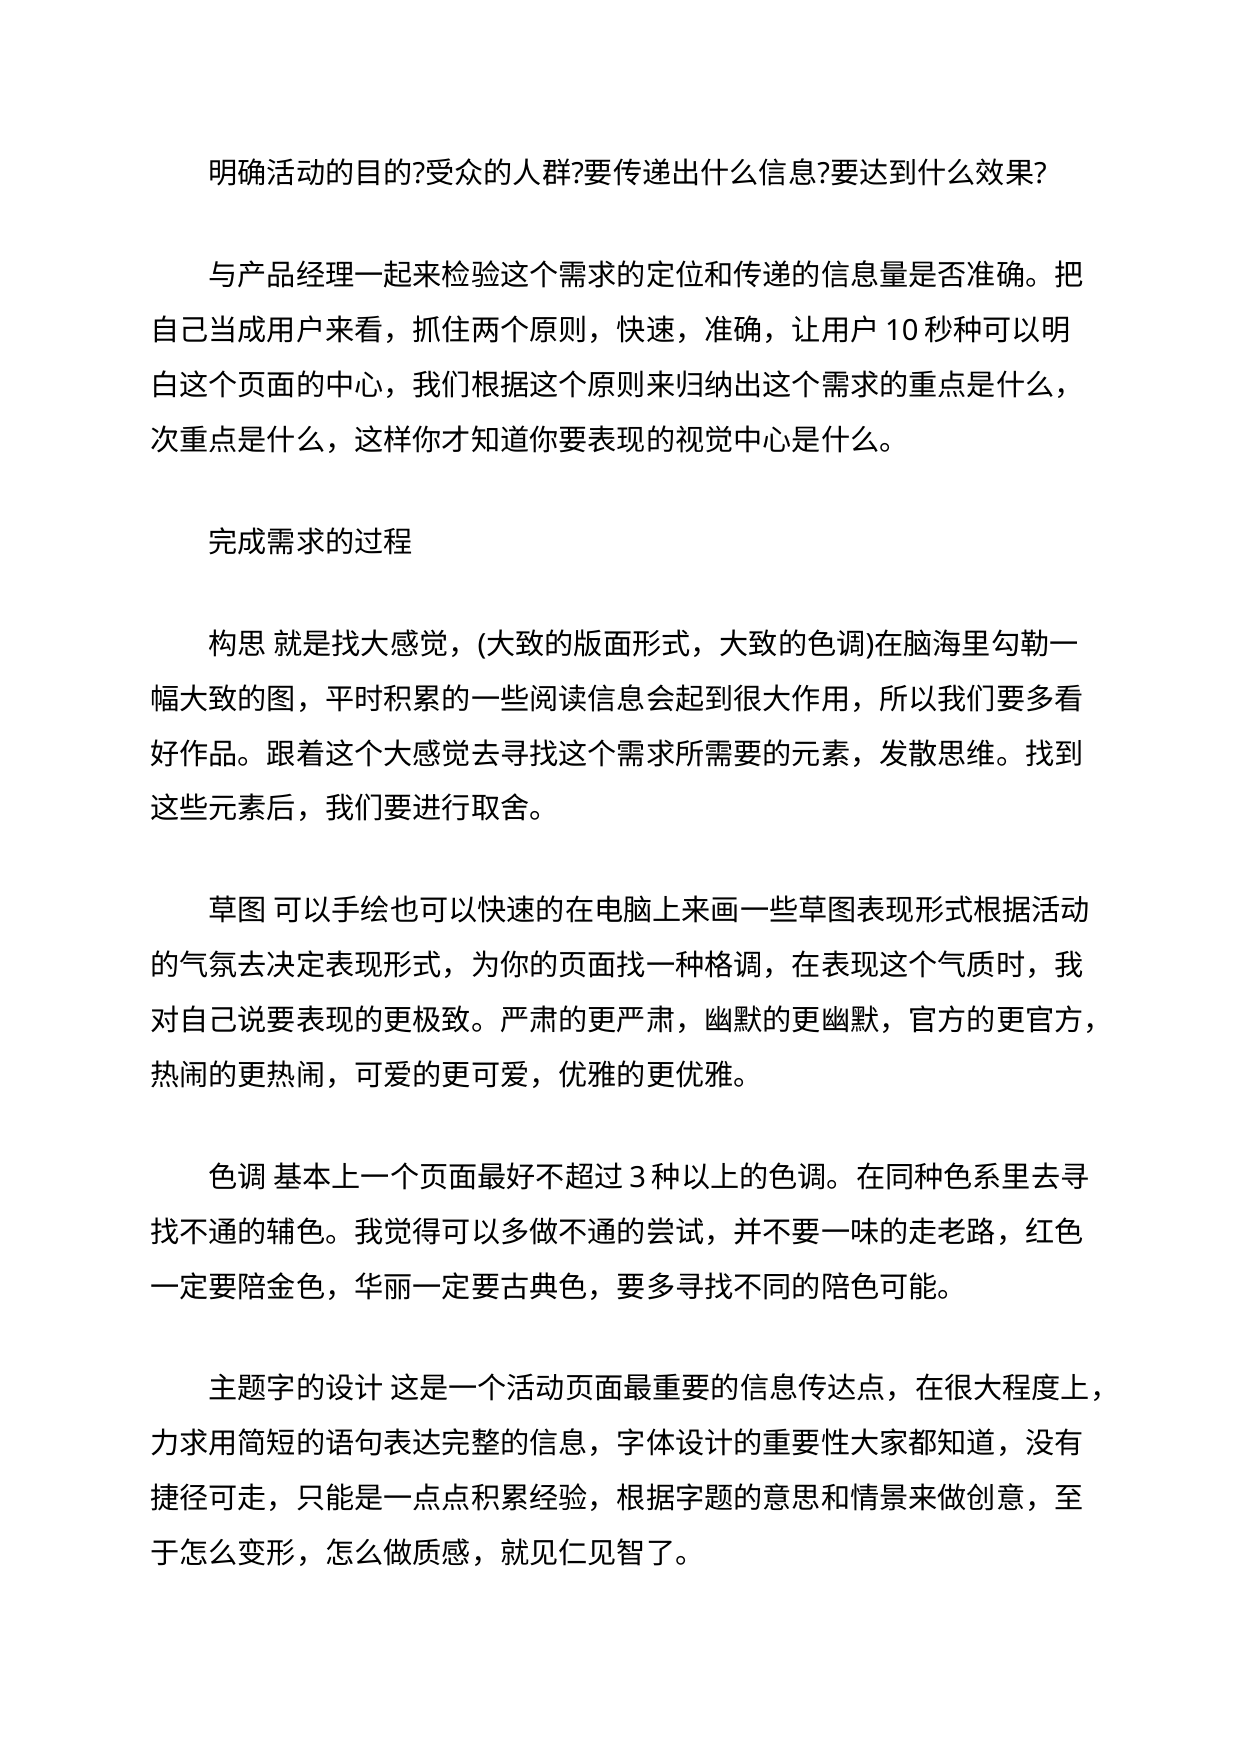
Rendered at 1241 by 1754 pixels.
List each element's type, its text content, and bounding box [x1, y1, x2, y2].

text 明确活动的目的?受众的人群?要传递出什么信息?要达到什么效果? [150, 150, 1090, 192]
text 色调 基本上一个页面最好不超过3种以上的色调。在同种色系里去寻找不通的辅色。我觉得可以多做不通的尝试，并不要一味的走老路，红色一定要陪金色，华丽一定要古典色，要多寻找不同的陪色可能。 [150, 1153, 1090, 1306]
text 构思 就是找大感觉，(大致的版面形式，大致的色调)在脑海里勾勒一幅大致的图，平时积累的一些阅读信息会起到很大作用，所以我们要多看好作品。跟着这个大感觉去寻找这个需求所需要的元素，发散思维。找到这些元素后，我们要进行取舍。 [150, 620, 1090, 827]
text 完成需求的过程 [150, 518, 1090, 561]
text 与产品经理一起来检验这个需求的定位和传递的信息量是否准确。把自己当成用户来看，抓住两个原则，快速，准确，让用户10秒种可以明白这个页面的中心，我们根据这个原则来归纳出这个需求的重点是什么，次重点是什么，这样你才知道你要表现的视觉中心是什么。 [150, 252, 1090, 459]
text 草图 可以手绘也可以快速的在电脑上来画一些草图表现形式根据活动的气氛去决定表现形式，为你的页面找一种格调，在表现这个气质时，我对自己说要表现的更极致。严肃的更严肃，幽默的更幽默，官方的更官方，热闹的更热闹，可爱的更可爱，优雅的更优雅。 [150, 887, 1090, 1094]
text 主题字的设计 这是一个活动页面最重要的信息传达点，在很大程度上，力求用简短的语句表达完整的信息，字体设计的重要性大家都知道，没有捷径可走，只能是一点点积累经验，根据字题的意思和情景来做创意，至于怎么变形，怎么做质感，就见仁见智了。 [150, 1365, 1090, 1572]
